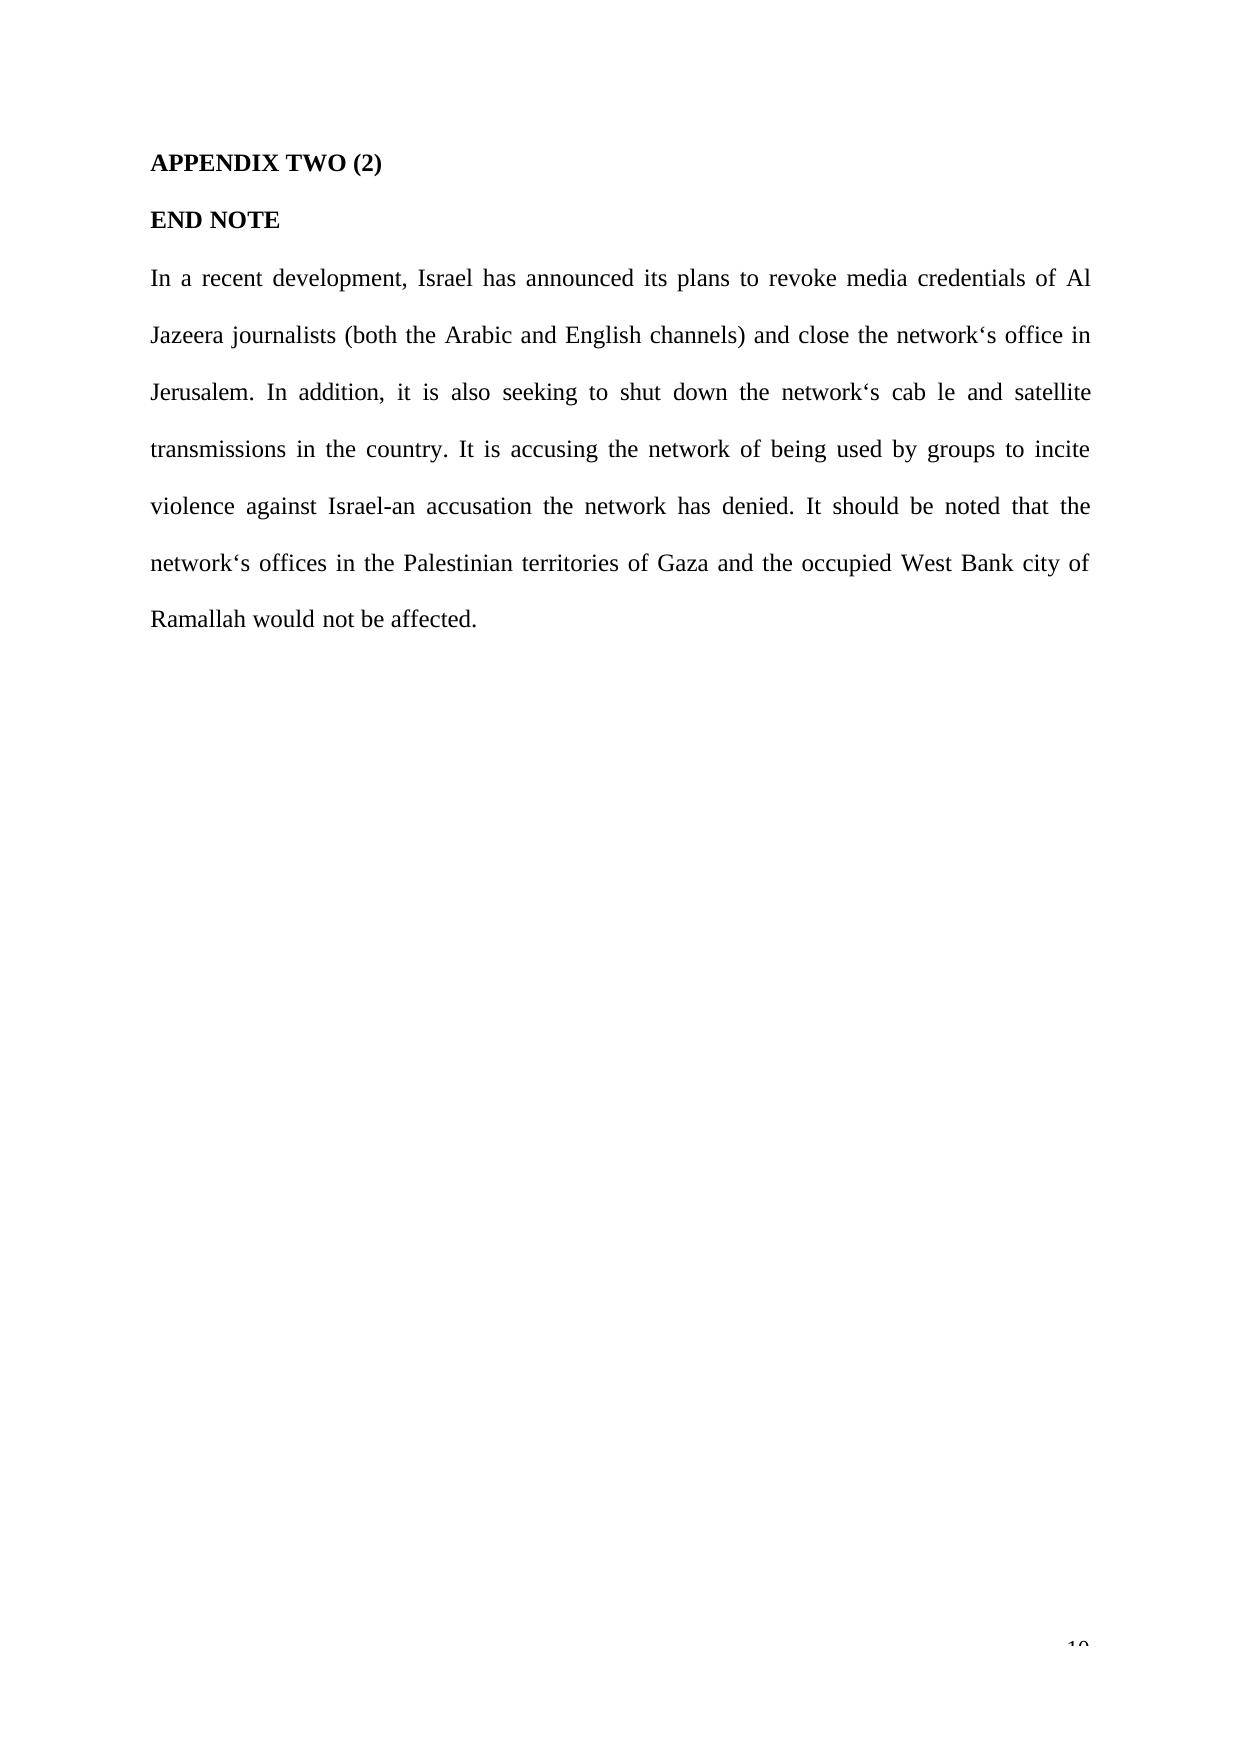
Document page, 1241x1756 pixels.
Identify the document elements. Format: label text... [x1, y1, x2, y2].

text In a recent development, Israel has announced its plans to revoke media credentials of Al Jazeera journalists (both the Arabic and English channels) and close the network‘s office in Jerusalem. In addition, it is also seeking to shut down the network‘s cab le and satellite transmissions in the country. It is accusing the network of being used by groups to incite violence against Israel-an accusation the network has denied. It should be noted that the network‘s offices in the Palestinian territories of Gaza and the occupied West Bank city of Ramallah would not be affected. [150, 263, 1092, 633]
subtitle APPENDIX TWO (2) END NOTE [150, 148, 384, 234]
